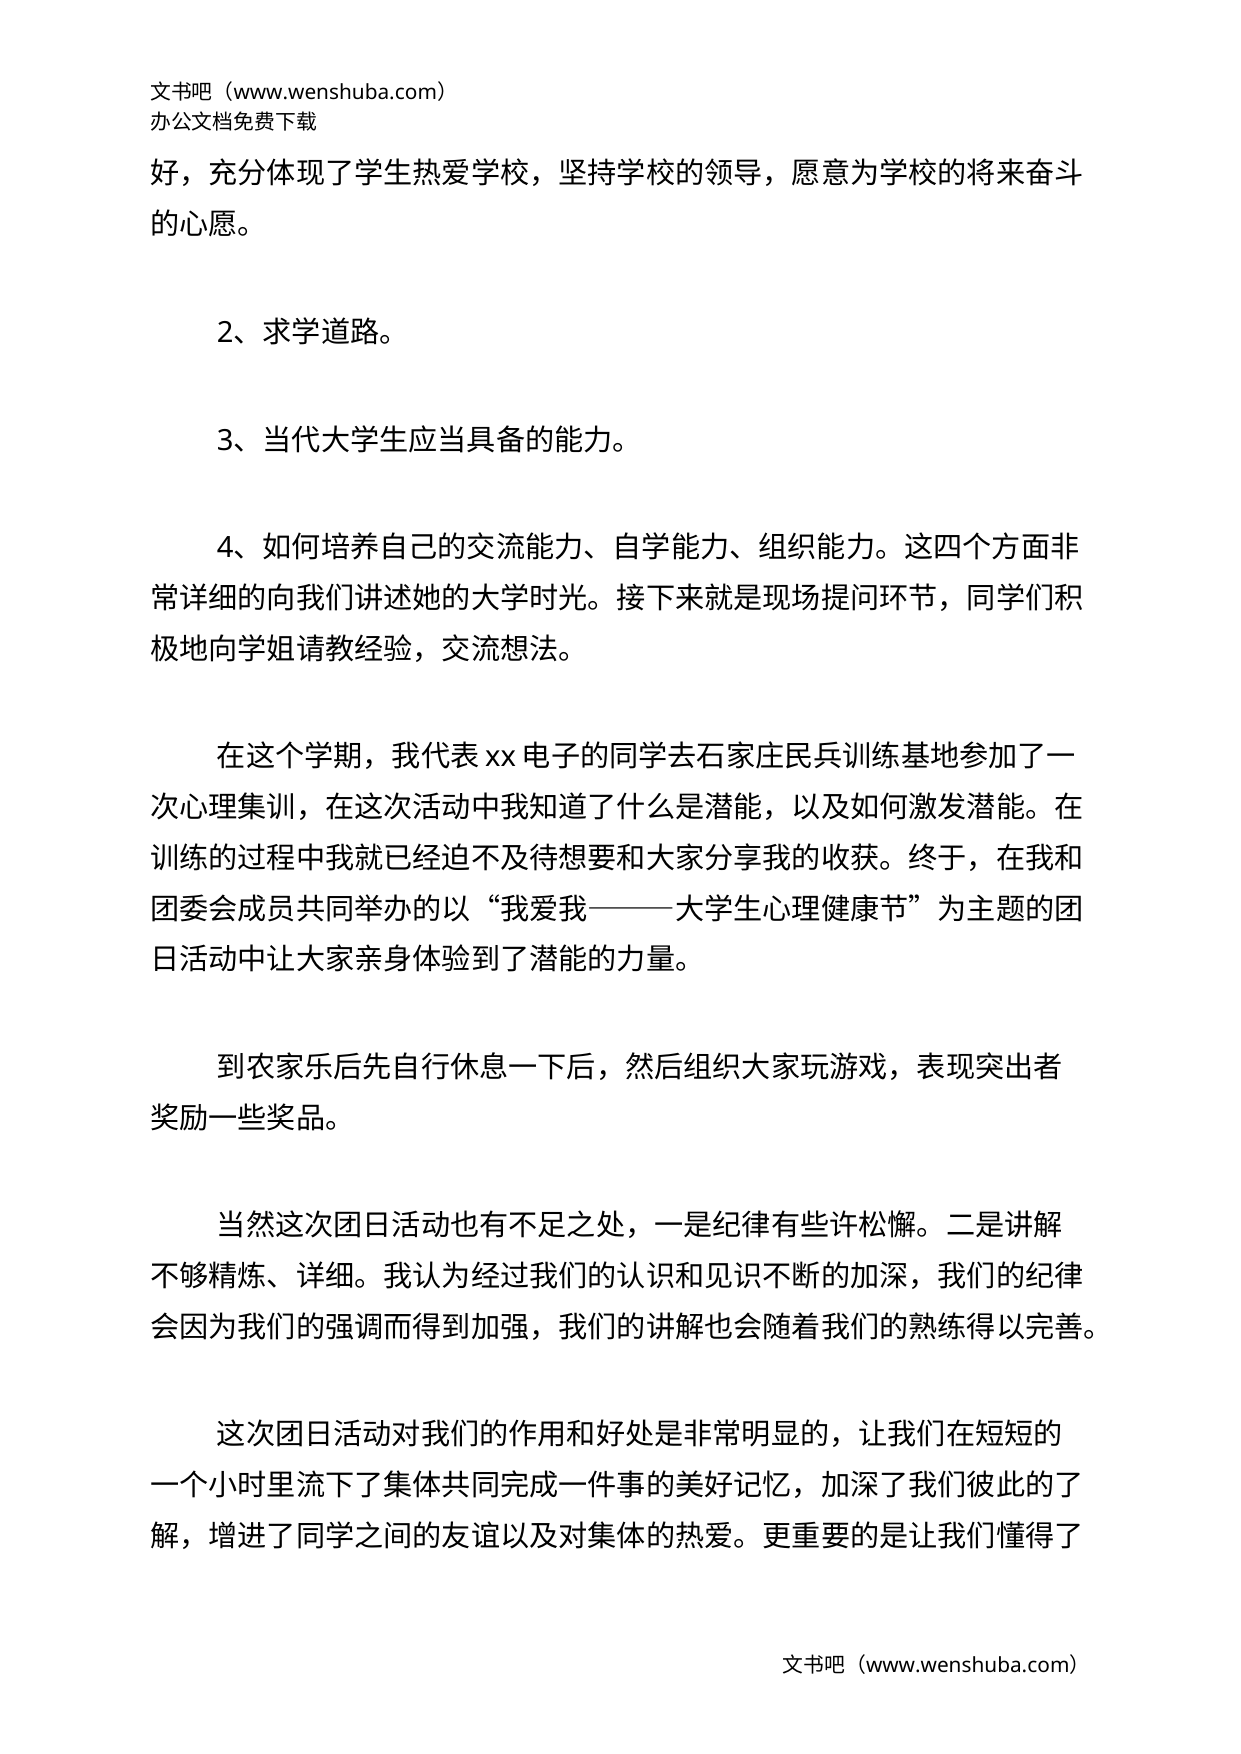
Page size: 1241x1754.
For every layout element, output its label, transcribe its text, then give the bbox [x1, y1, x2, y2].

text 在这个学期，我代表xx电子的同学去石家庄民兵训练基地参加了一次心理集训，在这次活动中我知道了什么是潜能，以及如何激发潜能。在训练的过程中我就已经迫不及待想要和大家分享我的收获。终于，在我和团委会成员共同举办的以“我爱我―――大学生心理健康节”为主题的团日活动中让大家亲身体验到了潜能的力量。 [150, 733, 1090, 978]
text 3、当代大学生应当具备的能力。 [150, 416, 1090, 458]
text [150, 1411, 1090, 1555]
text 2、求学道路。 [150, 308, 1090, 351]
text 到农家乐后先自行休息一下后，然后组织大家玩游戏，表现突出者奖励一些奖品。 [150, 1043, 1090, 1137]
text 当然这次团日活动也有不足之处，一是纪律有些许松懈。二是讲解不够精炼、详细。我认为经过我们的认识和见识不断的加深，我们的纪律会因为我们的强调而得到加强，我们的讲解也会随着我们的熟练得以完善。 [150, 1202, 1090, 1346]
text 4、如何培养自己的交流能力、自学能力、组织能力。这四个方面非常详细的向我们讲述她的大学时光。接下来就是现场提问环节，同学们积极地向学姐请教经验，交流想法。 [150, 524, 1090, 668]
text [150, 150, 1090, 243]
